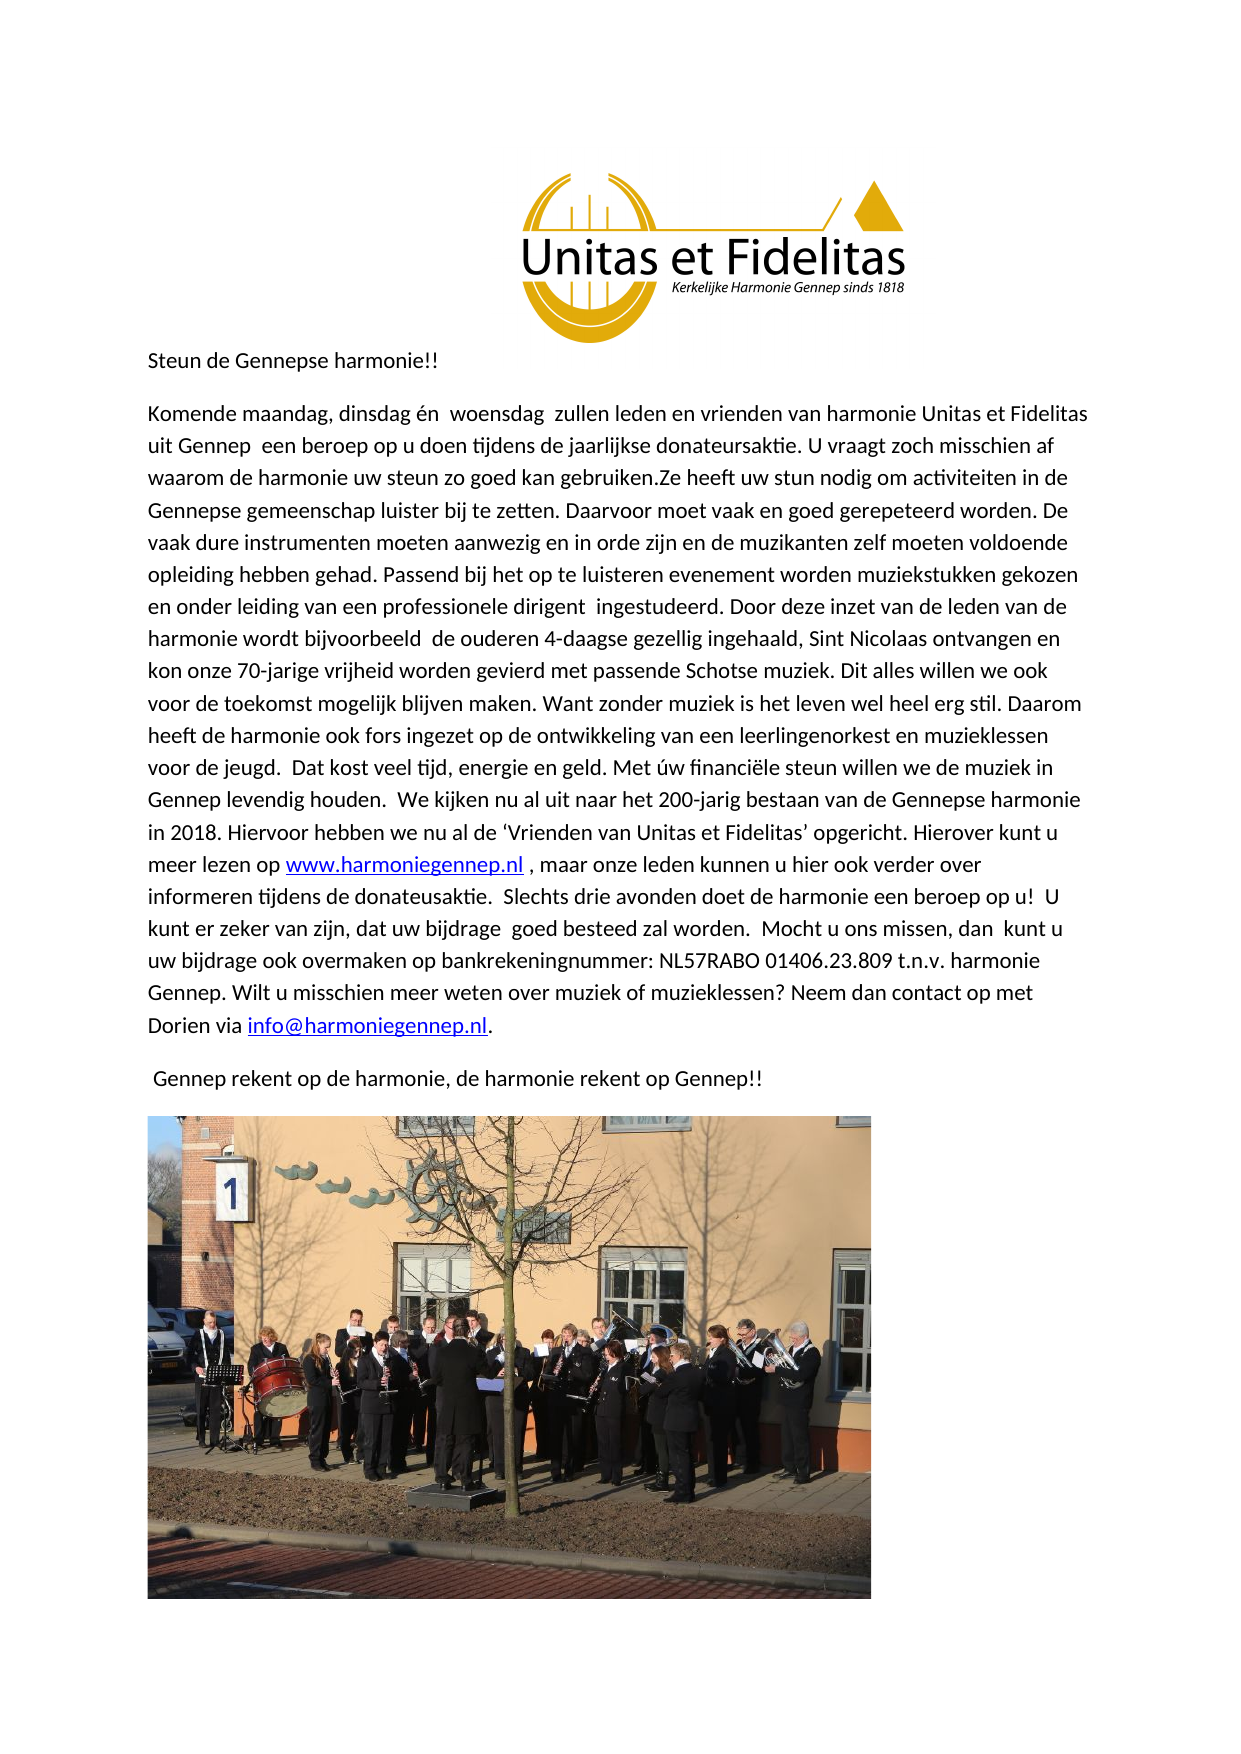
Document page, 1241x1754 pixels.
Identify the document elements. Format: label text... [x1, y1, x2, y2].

text Komende maandag, dinsdag én woensdag zullen leden en vrienden van harmonie Unitas et Fidelitas uit Gennep een beroep op u doen tijdens de jaarlijkse donateursaktie. U vraagt zoch misschien af waarom de harmonie uw steun zo goed kan gebruiken.Ze heeft uw stun nodig om activiteiten in de Gennepse gemeenschap luister bij te zetten. Daarvoor moet vaak en goed gerepeteerd worden. De vaak dure instrumenten moeten aanwezig en in orde zijn en de muzikanten zelf moeten voldoende opleiding hebben gehad. Passend bij het op te luisteren evenement worden muziekstukken gekozen en onder leiding van een professionele dirigent ingestudeerd. Door deze inzet van de leden van de harmonie wordt bijvoorbeeld de ouderen 4-daagse gezellig ingehaald, Sint Nicolaas ontvangen en kon onze 70-jarige vrijheid worden gevierd met passende Schotse muziek. Dit alles willen we ook voor de toekomst mogelijk blijven maken. Want zonder muziek is het leven wel heel erg stil. Daarom heeft de harmonie ook fors ingezet op de ontwikkeling van een leerlingenorkest en muzieklessen voor de jeugd. Dat kost veel tijd, energie en geld. Met úw financiële steun willen we de muziek in Gennep levendig houden. We kijken nu al uit naar het 200-jarig bestaan van de Gennepse harmonie in 2018. Hiervoor hebben we nu al de ‘Vrienden van Unitas et Fidelitas’ opgericht. Hierover kunt u meer lezen op www.harmoniegennep.nl , maar onze leden kunnen u hier ook verder over informeren tijdens de donateusaktie. Slechts drie avonden doet de harmonie een beroep op u! U kunt er zeker van zijn, dat uw bijdrage goed besteed zal worden. Mocht u ons missen, dan kunt u uw bijdrage ook overmaken op bankrekeningnummer: NL57RABO 01406.23.809 t.n.v. harmonie Gennep. Wilt u misschien meer weten over muziek of muzieklessen? Neem dan contact op met Dorien via info@harmoniegennep.nl. [148, 399, 1093, 1039]
picture [147, 1116, 872, 1599]
text Gennep rekent op de harmonie, de harmonie rekent op Gennep!! [148, 1064, 1093, 1092]
picture [490, 147, 937, 369]
